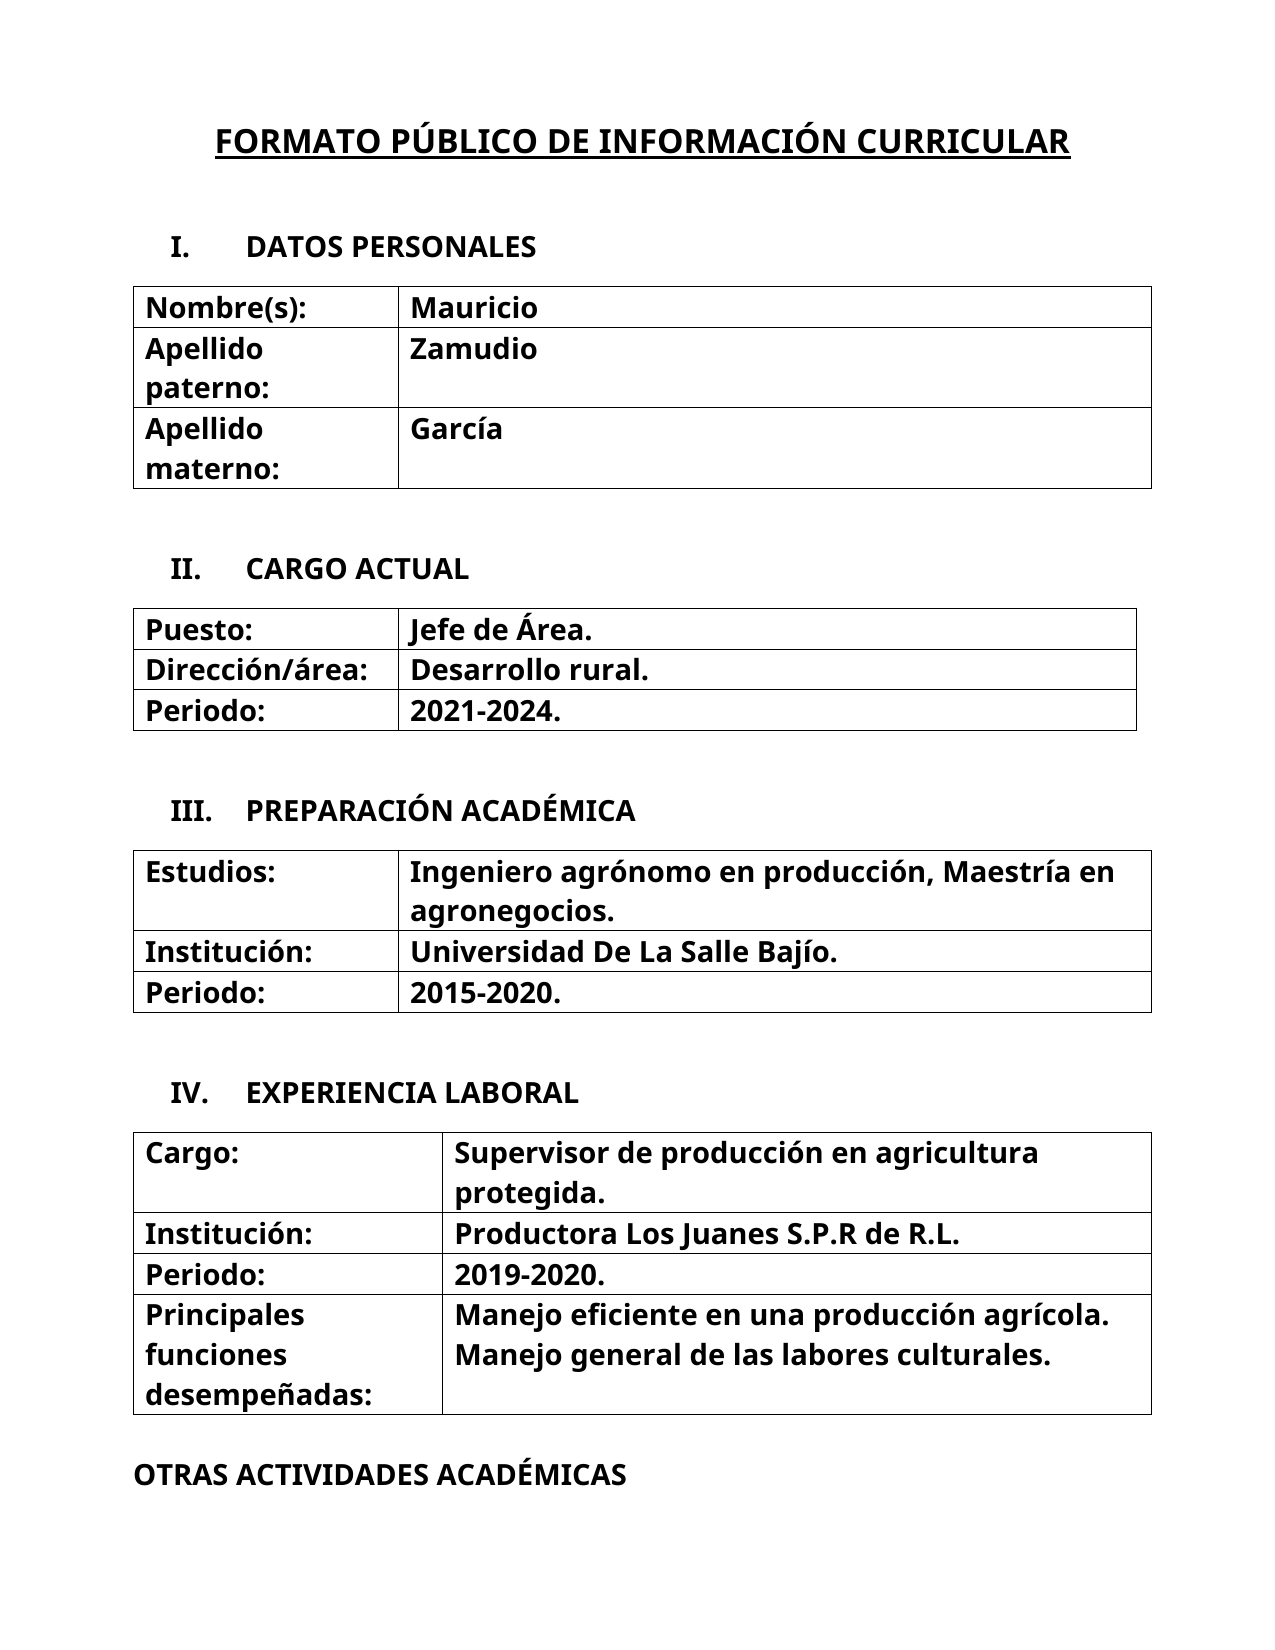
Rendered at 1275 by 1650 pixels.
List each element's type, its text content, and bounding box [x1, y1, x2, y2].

table_header Cargo: [134, 1133, 442, 1212]
table_cell García [399, 408, 1151, 488]
table_cell Apellido paterno: [134, 328, 398, 407]
text FORMATO PÚBLICO DE INFORMACIÓN CURRICULAR [133, 118, 1152, 164]
table_cell Principales funciones desempeñadas: [134, 1295, 442, 1414]
table_cell Dirección/área: [134, 650, 398, 689]
list CARGO ACTUAL [170, 548, 1137, 588]
table_header Supervisor de producción en agricultura protegida. [443, 1133, 1151, 1212]
list EXPERIENCIA LABORAL [170, 1072, 1137, 1112]
list PREPARACIÓN ACADÉMICA [170, 790, 1137, 830]
table_cell Zamudio [399, 328, 1151, 407]
table_cell 2021-2024. [399, 690, 1136, 730]
table_cell Desarrollo rural. [399, 650, 1136, 689]
table_header Jefe de Área. [399, 609, 1136, 648]
table_cell Apellido materno: [134, 408, 398, 488]
table_header Puesto: [134, 609, 398, 648]
table_cell Periodo: [134, 1254, 442, 1294]
table_cell Periodo: [134, 690, 398, 730]
table_cell 2019-2020. [443, 1254, 1151, 1294]
table_header Nombre(s): [134, 287, 398, 327]
list DATOS PERSONALES [170, 227, 1137, 266]
table_cell 2015-2020. [399, 972, 1151, 1012]
table_header Ingeniero agrónomo en producción, Maestría en agronegocios. [399, 851, 1151, 930]
table_cell Institución: [134, 1213, 442, 1253]
table_header Estudios: [134, 851, 398, 930]
table_cell Productora Los Juanes S.P.R de R.L. [443, 1213, 1151, 1253]
table_cell Manejo eficiente en una producción agrícola. Manejo general de las labores culturales. [443, 1295, 1151, 1414]
table_header Mauricio [399, 287, 1151, 327]
table_cell Universidad De La Salle Bajío. [399, 931, 1151, 971]
text OTRAS ACTIVIDADES ACADÉMICAS [133, 1454, 1137, 1494]
table_cell Institución: [134, 931, 398, 971]
table_cell Periodo: [134, 972, 398, 1012]
